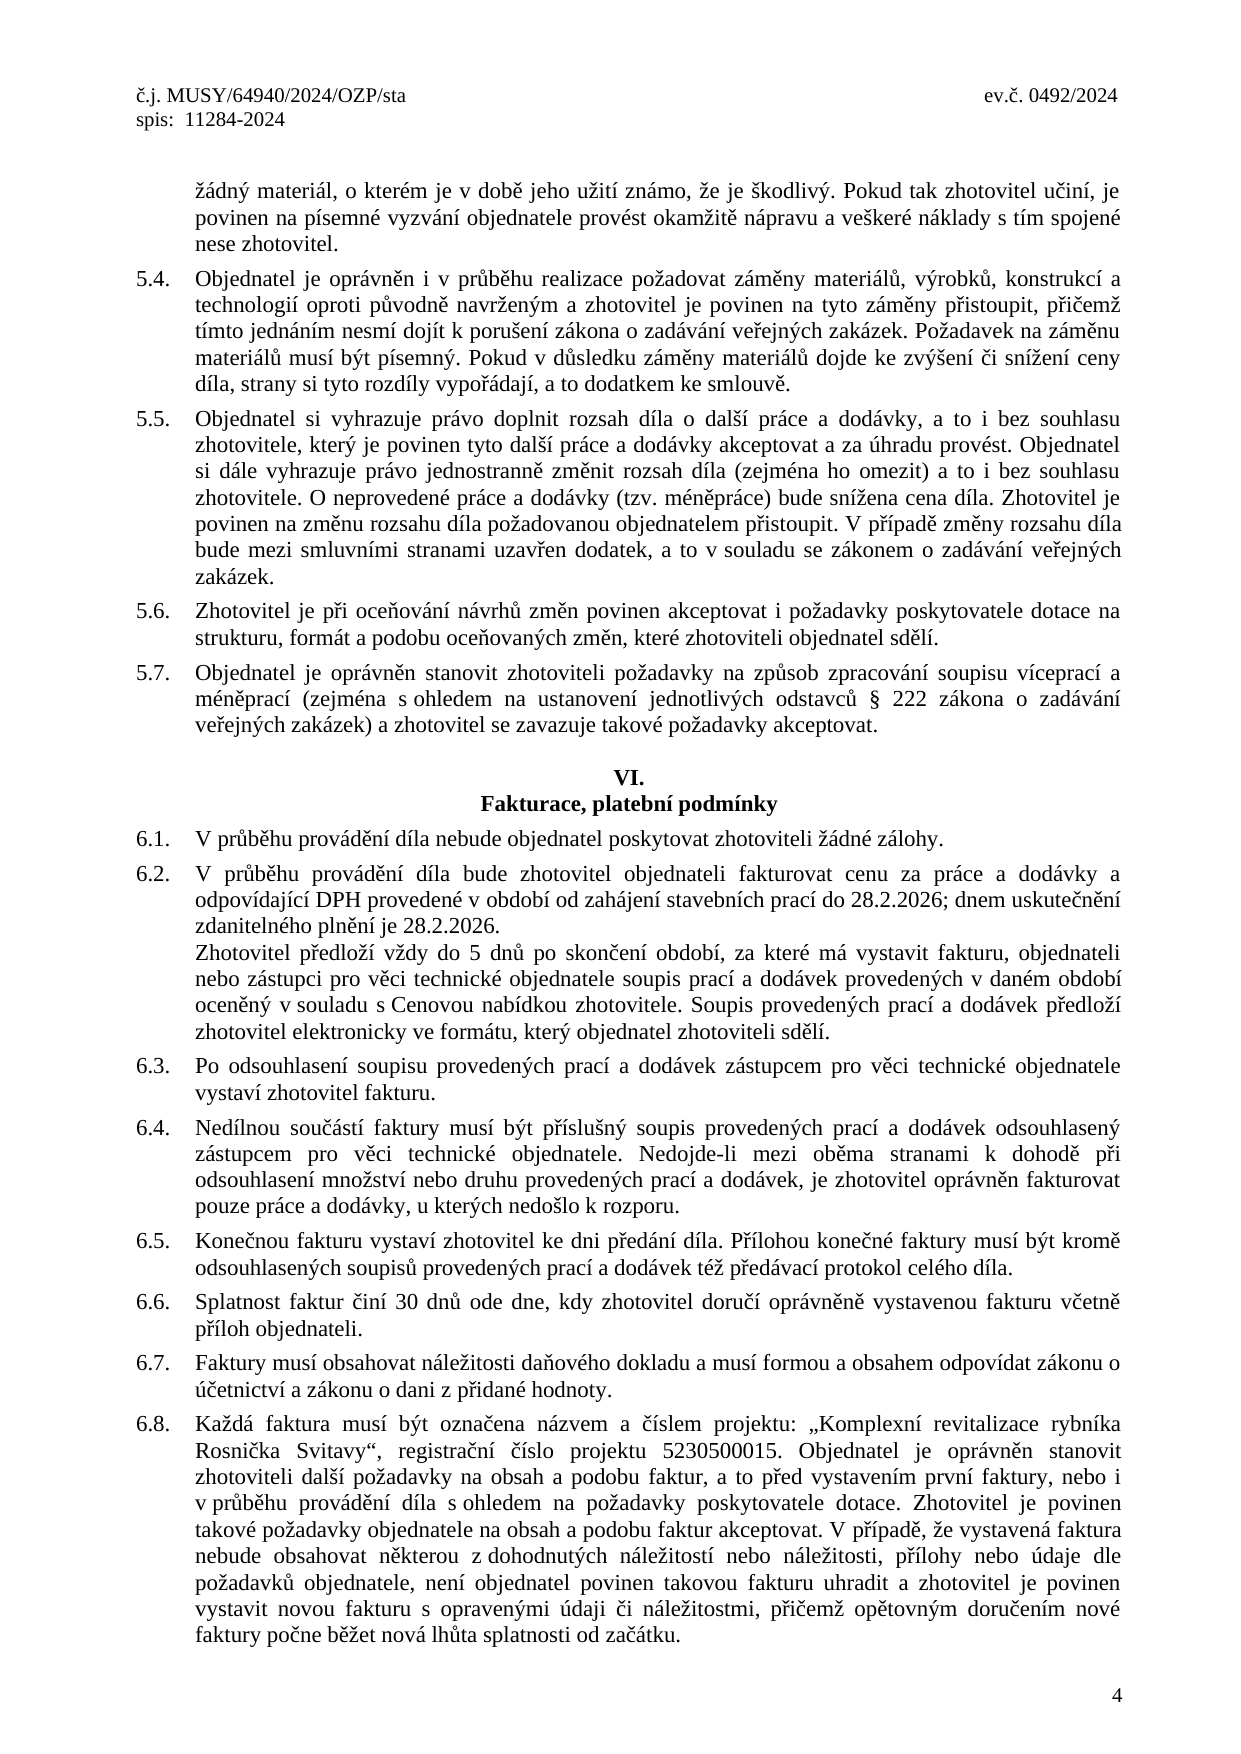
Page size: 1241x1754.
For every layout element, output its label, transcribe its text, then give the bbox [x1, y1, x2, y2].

text VI. [136, 764, 1122, 790]
list Objednatel je oprávněn stanovit zhotoviteli požadavky na způsob zpracování soupisu víceprací a méněprací (zejména s ohledem na ustanovení jednotlivých odstavců § 222 zákona o zadávání veřejných zakázek) a zhotovitel se zavazuje takové požadavky akceptovat. [136, 658, 1122, 738]
list Objednatel si vyhrazuje právo doplnit rozsah díla o další práce a dodávky, a to i bez souhlasu zhotovitele, který je povinen tyto další práce a dodávky akceptovat a za úhradu provést. Objednatel si dále vyhrazuje právo jednostranně změnit rozsah díla (zejména ho omezit) a to i bez souhlasu zhotovitele. O neprovedené práce a dodávky (tzv. méněpráce) bude snížena cena díla. Zhotovitel je povinen na změnu rozsahu díla požadovanou objednatelem přistoupit. V případě změny rozsahu díla bude mezi smluvními stranami uzavřen dodatek, a to v souladu se zákonem o zadávání veřejných zakázek. [136, 405, 1122, 589]
list Nedílnou součástí faktury musí být příslušný soupis provedených prací a dodávek odsouhlasený zástupcem pro věci technické objednatele. Nedojde-li mezi oběma stranami k dohodě při odsouhlasení množství nebo druhu provedených prací a dodávek, je zhotovitel oprávněn fakturovat pouze práce a dodávky, u kterých nedošlo k rozporu. [136, 1113, 1122, 1219]
list Po odsouhlasení soupisu provedených prací a dodávek zástupcem pro věci technické objednatele vystaví zhotovitel fakturu. [136, 1052, 1122, 1105]
list Faktury musí obsahovat náležitosti daňového dokladu a musí formou a obsahem odpovídat zákonu o účetnictví a zákonu o dani z přidané hodnoty. [136, 1349, 1122, 1402]
list V průběhu provádění díla nebude objednatel poskytovat zhotoviteli žádné zálohy. [136, 825, 1122, 851]
list Zhotovitel je při oceňování návrhů změn povinen akceptovat i požadavky poskytovatele dotace na strukturu, formát a podobu oceňovaných změn, které zhotoviteli objednatel sdělí. [136, 597, 1122, 650]
text Fakturace, platební podmínky [136, 790, 1122, 817]
list Každá faktura musí být označena názvem a číslem projektu: „Komplexní revitalizace rybníka Rosnička Svitavy“, registrační číslo projektu 5230500015. Objednatel je oprávněn stanovit zhotoviteli další požadavky na obsah a podobu faktur, a to před vystavením první faktury, nebo i v průběhu provádění díla s ohledem na požadavky poskytovatele dotace. Zhotovitel je povinen takové požadavky objednatele na obsah a podobu faktur akceptovat. V případě, že vystavená faktura nebude obsahovat některou z dohodnutých náležitostí nebo náležitosti, přílohy nebo údaje dle požadavků objednatele, není objednatel povinen takovou fakturu uhradit a zhotovitel je povinen vystavit novou fakturu s opravenými údaji či náležitostmi, přičemž opětovným doručením nové faktury počne běžet nová lhůta splatnosti od začátku. [136, 1410, 1122, 1648]
list Objednatel je oprávněn i v průběhu realizace požadovat záměny materiálů, výrobků, konstrukcí a technologií oproti původně navrženým a zhotovitel je povinen na tyto záměny přistoupit, přičemž tímto jednáním nesmí dojít k porušení zákona o zadávání veřejných zakázek. Požadavek na záměnu materiálů musí být písemný. Pokud v důsledku záměny materiálů dojde ke zvýšení či snížení ceny díla, strany si tyto rozdíly vypořádají, a to dodatkem ke smlouvě. [136, 264, 1122, 396]
list Splatnost faktur činí 30 dnů ode dne, kdy zhotovitel doručí oprávněně vystavenou fakturu včetně příloh objednateli. [136, 1288, 1122, 1341]
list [136, 177, 1122, 256]
text Zhotovitel předloží vždy do 5 dnů po skončení období, za které má vystavit fakturu, objednateli nebo zástupci pro věci technické objednatele soupis prací a dodávek provedených v daném období oceněný v souladu s Cenovou nabídkou zhotovitele. Soupis provedených prací a dodávek předloží zhotovitel elektronicky ve formátu, který objednatel zhotoviteli sdělí. [195, 939, 1122, 1044]
list V průběhu provádění díla bude zhotovitel objednateli fakturovat cenu za práce a dodávky a odpovídající DPH provedené v období od zahájení stavebních prací do 28.2.2026; dnem uskutečnění zdanitelného plnění je 28.2.2026. [136, 860, 1122, 939]
list Konečnou fakturu vystaví zhotovitel ke dni předání díla. Přílohou konečné faktury musí být kromě odsouhlasených soupisů provedených prací a dodávek též předávací protokol celého díla. [136, 1227, 1122, 1280]
